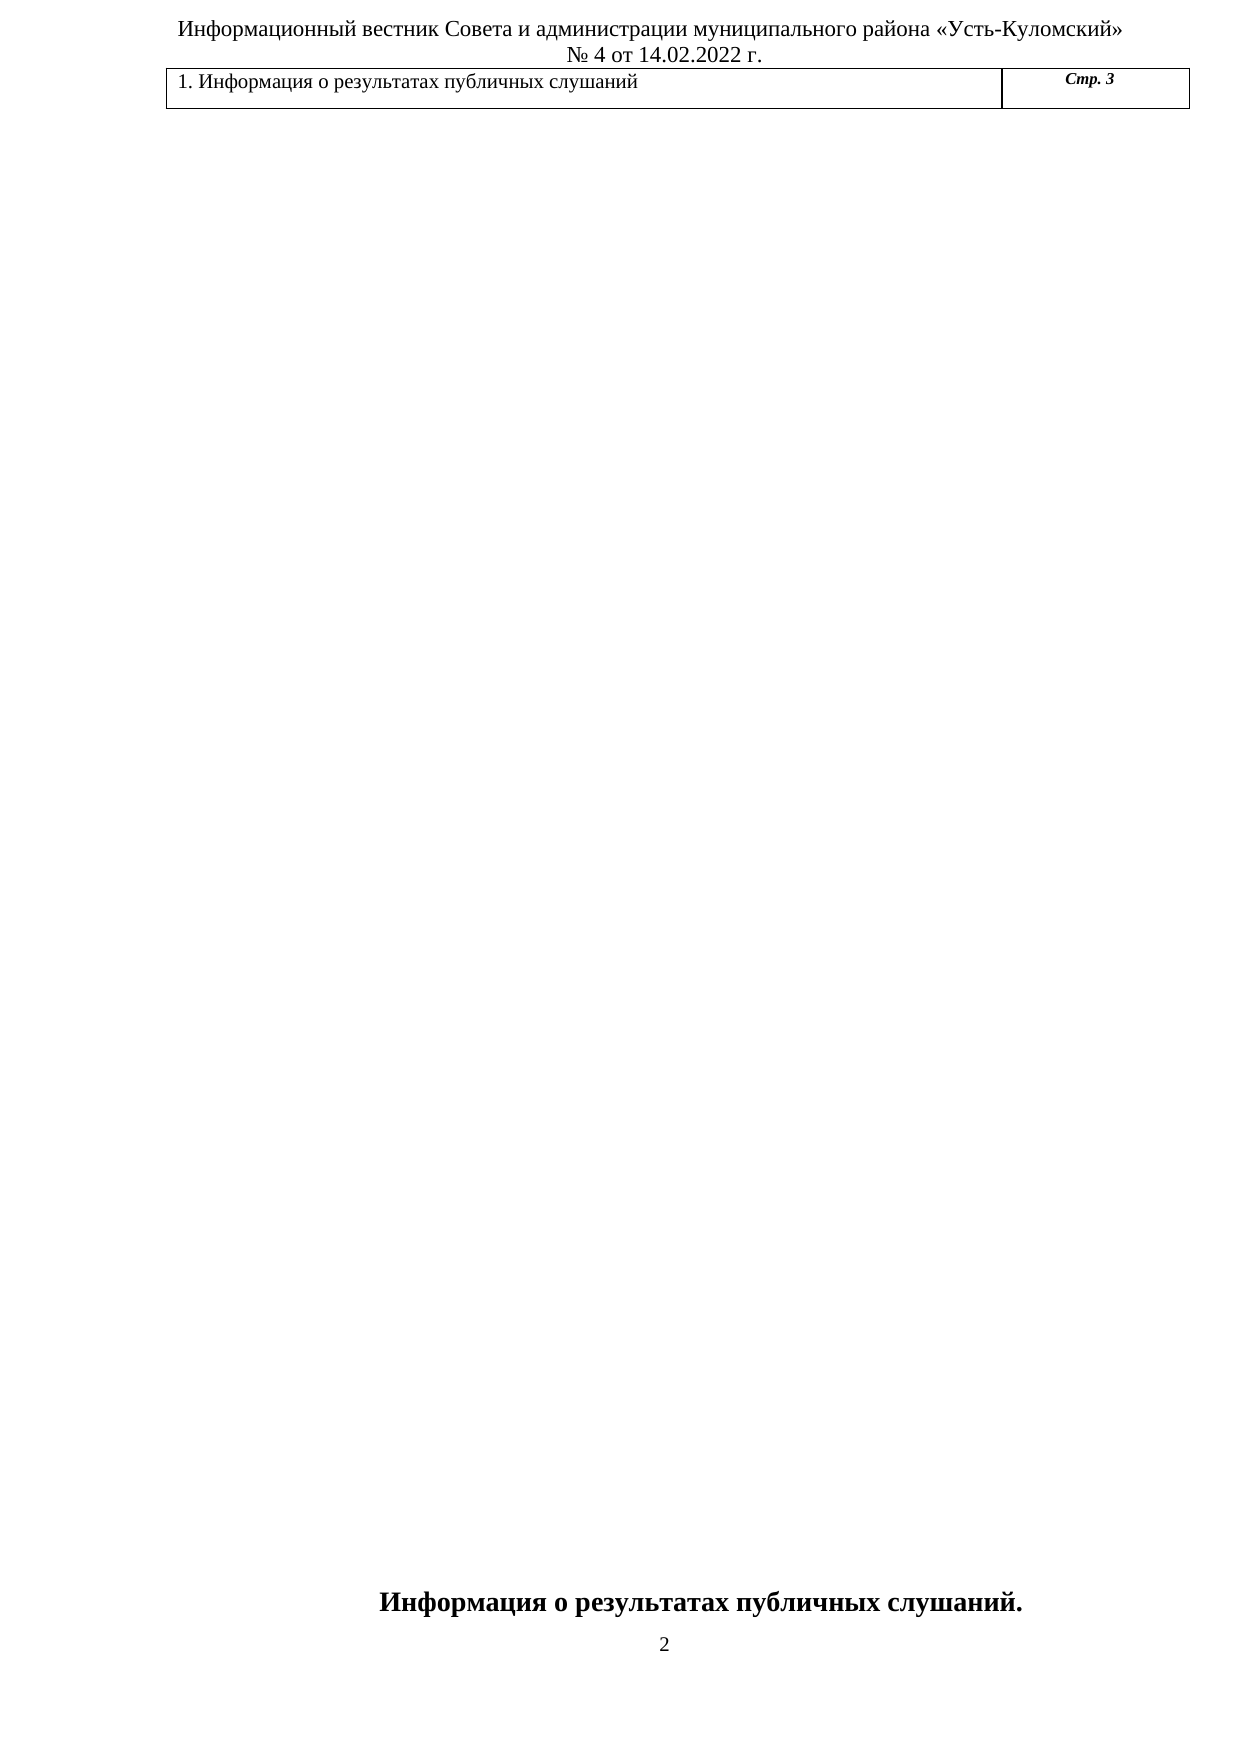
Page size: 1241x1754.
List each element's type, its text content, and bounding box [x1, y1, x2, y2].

table_header Стр. 3 [1003, 69, 1189, 108]
table_header 1. Информация о результатах публичных слушаний [167, 69, 1001, 108]
text Информация о результатах публичных слушаний. [177, 1585, 1152, 1618]
